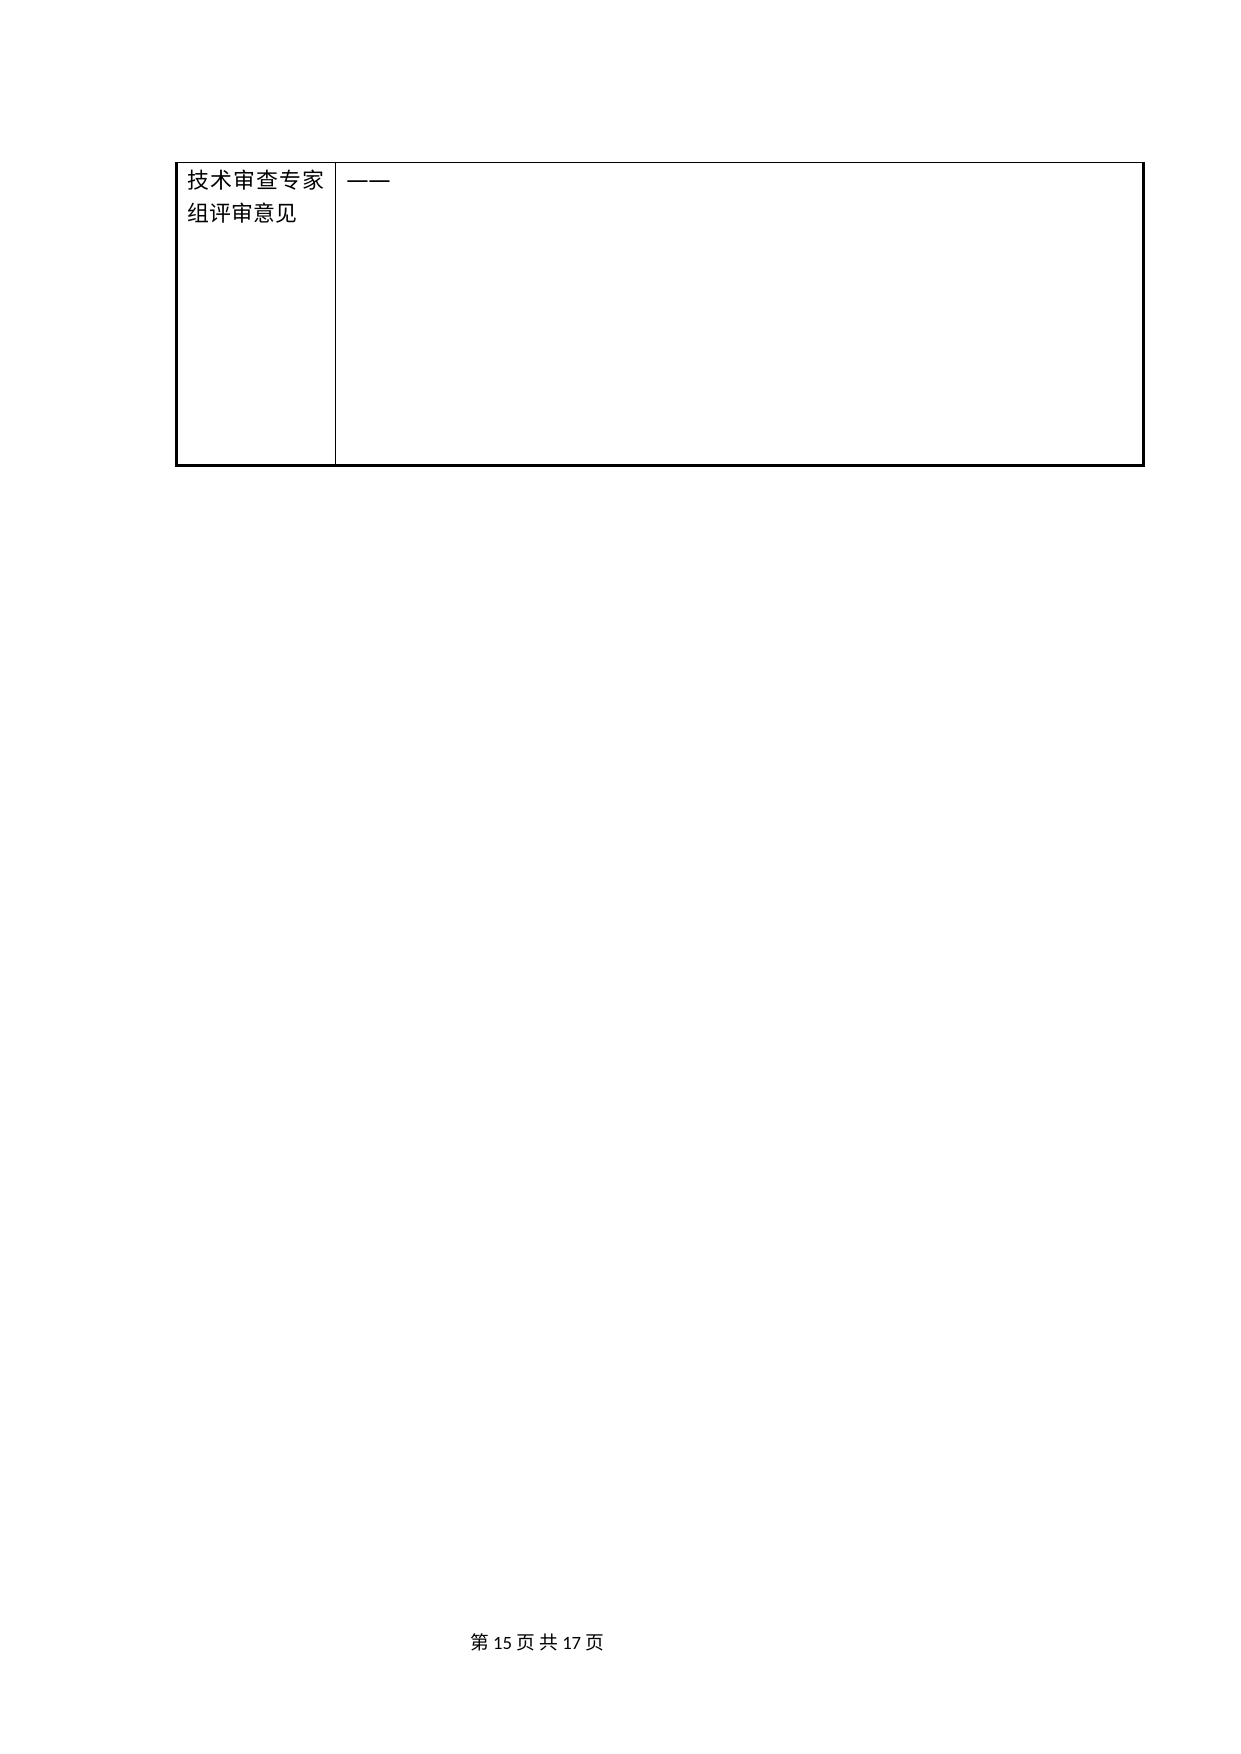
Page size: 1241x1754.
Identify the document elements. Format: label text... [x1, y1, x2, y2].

table_cell 技术审查专家组评审意见 [178, 163, 335, 463]
table_cell —— [336, 163, 1142, 463]
